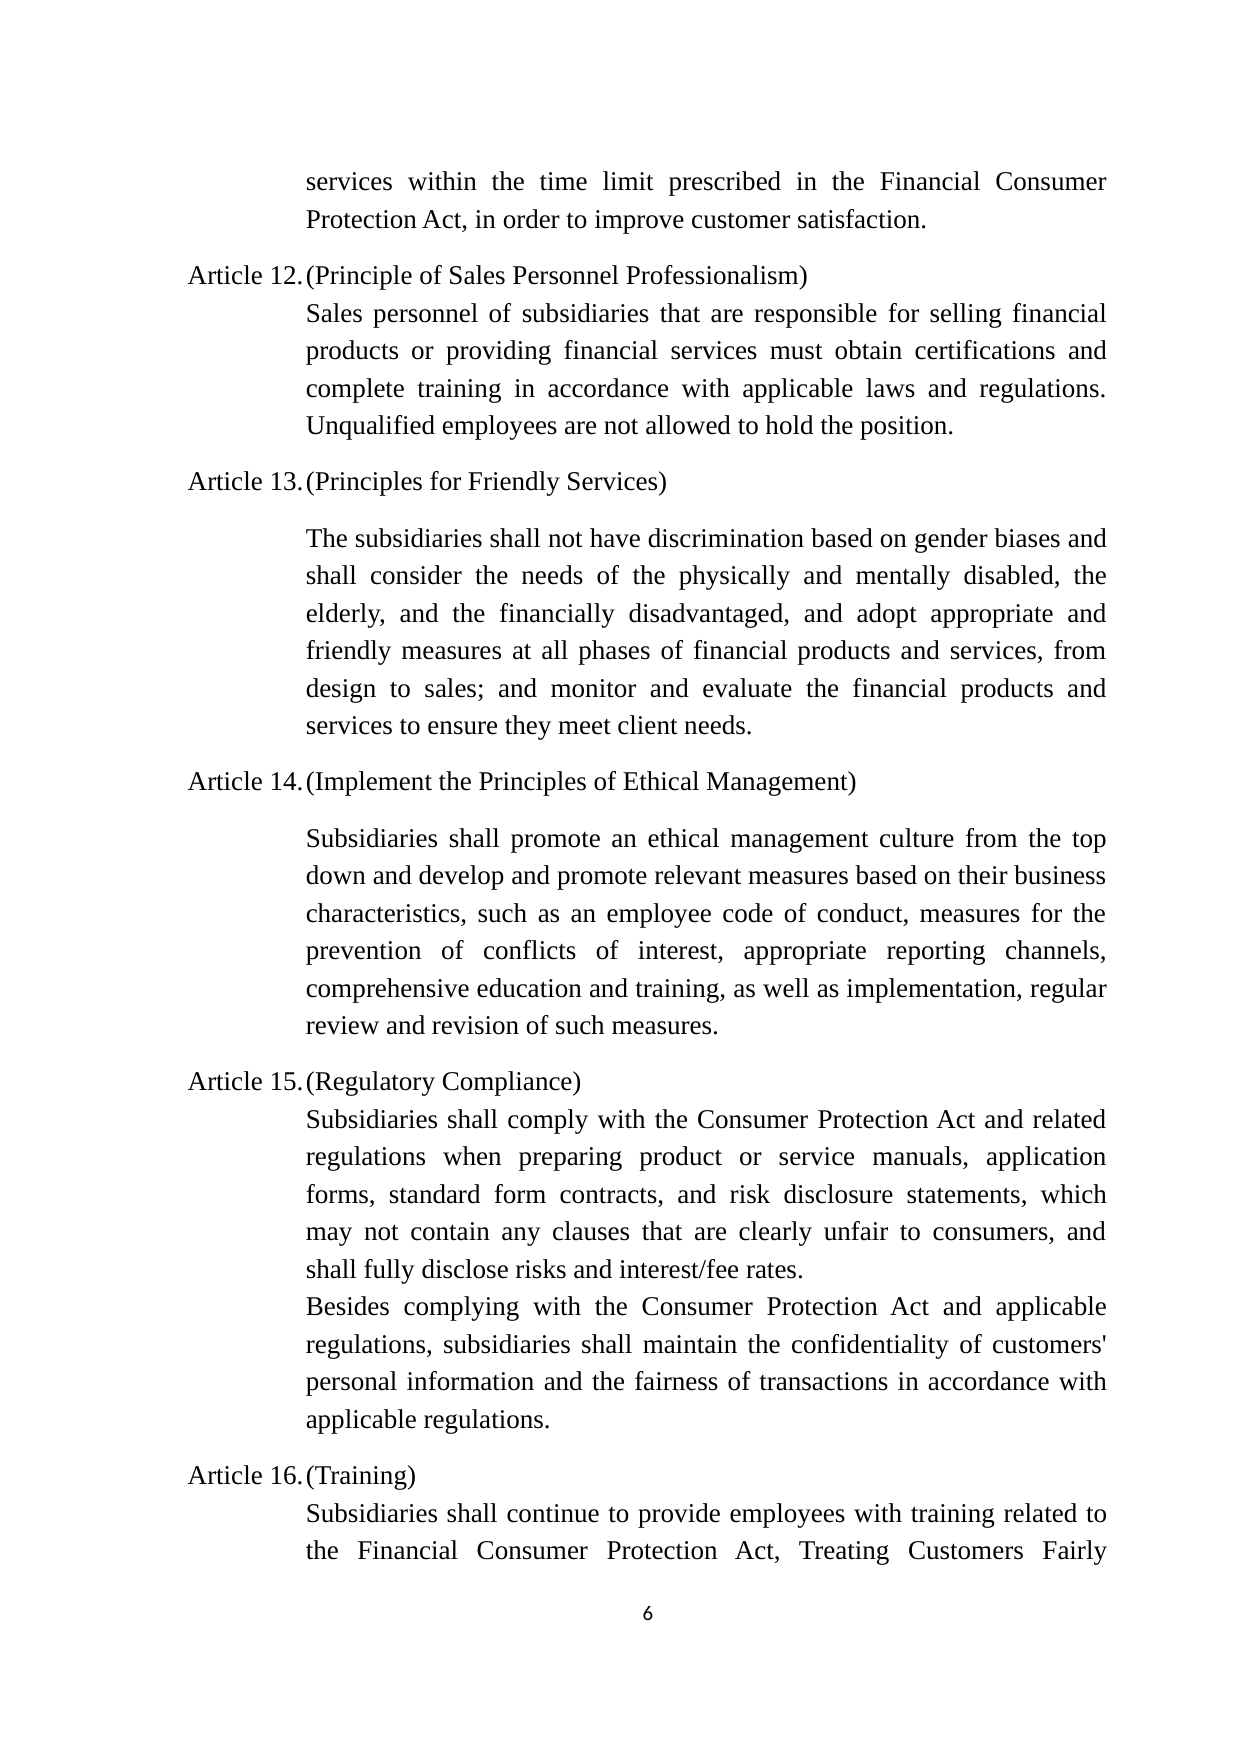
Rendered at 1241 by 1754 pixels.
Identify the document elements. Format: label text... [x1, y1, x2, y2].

list Besides complying with the Consumer Protection Act and applicable regulations, subsidiaries shall maintain the confidentiality of customers' personal information and the fairness of transactions in accordance with applicable regulations. [306, 1287, 1107, 1437]
list Sales personnel of subsidiaries that are responsible for selling financial products or providing financial services must obtain certifications and complete training in accordance with applicable laws and regulations. Unqualified employees are not allowed to hold the position. [306, 294, 1107, 444]
list (Regulatory Compliance) [187, 1062, 1107, 1100]
list (Training) [187, 1456, 1107, 1494]
list (Principles for Friendly Services) [187, 462, 1107, 500]
list The subsidiaries shall not have discrimination based on gender biases and shall consider the needs of the physically and mentally disabled, the elderly, and the financially disadvantaged, and adopt appropriate and friendly measures at all phases of financial products and services, from design to sales; and monitor and evaluate the financial products and services to ensure they meet client needs. [306, 519, 1107, 744]
list (Implement the Principles of Ethical Management) [187, 762, 1107, 800]
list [306, 162, 1107, 237]
list (Principle of Sales Personnel Professionalism) [187, 256, 1107, 294]
list Subsidiaries shall promote an ethical management culture from the top down and develop and promote relevant measures based on their business characteristics, such as an employee code of conduct, measures for the prevention of conflicts of interest, appropriate reporting channels, comprehensive education and training, as well as implementation, regular review and revision of such measures. [306, 819, 1107, 1044]
list Subsidiaries shall comply with the Consumer Protection Act and related regulations when preparing product or service manuals, application forms, standard form contracts, and risk disclosure statements, which may not contain any clauses that are clearly unfair to consumers, and shall fully disclose risks and interest/fee rates. [306, 1100, 1107, 1287]
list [306, 1494, 1107, 1569]
